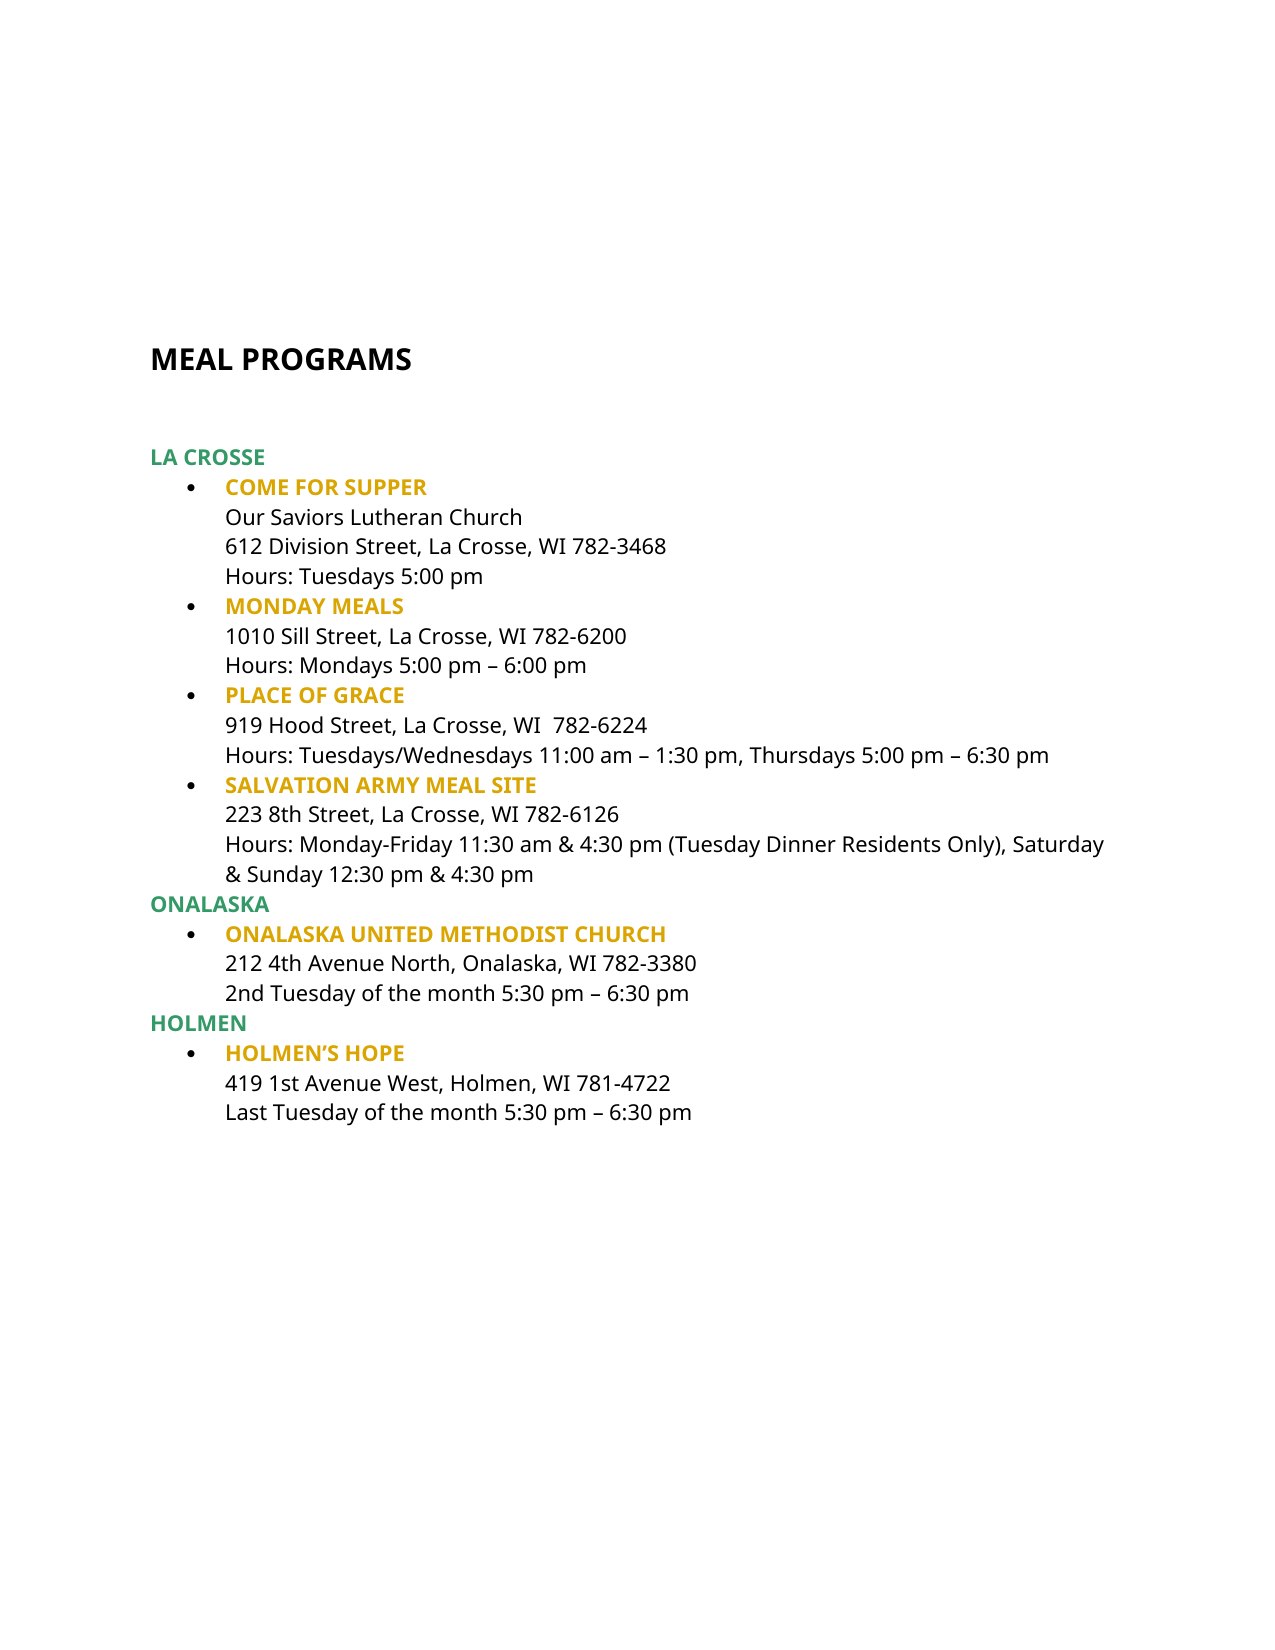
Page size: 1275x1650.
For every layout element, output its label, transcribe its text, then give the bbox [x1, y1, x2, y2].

text LA CROSSE [150, 442, 1125, 472]
list SALVATION ARMY MEAL SITE 223 8th Street, La Crosse, WI 782-6126 Hours: Monday-Friday 11:30 am & 4:30 pm (Tuesday Dinner Residents Only), Saturday & Sunday 12:30 pm & 4:30 pm [187, 770, 1125, 889]
list HOLMEN’S HOPE 419 1st Avenue West, Holmen, WI 781-4722 Last Tuesday of the month 5:30 pm – 6:30 pm [187, 1038, 1125, 1127]
text HOLMEN [150, 1008, 1125, 1038]
list ONALASKA UNITED METHODIST CHURCH 212 4th Avenue North, Onalaska, WI 782-3380 2nd Tuesday of the month 5:30 pm – 6:30 pm [187, 919, 1125, 1008]
text ONALASKA [150, 889, 1125, 919]
list COME FOR SUPPER Our Saviors Lutheran Church 612 Division Street, La Crosse, WI 782-3468 Hours: Tuesdays 5:00 pm [187, 472, 1125, 591]
list MONDAY MEALS 1010 Sill Street, La Crosse, WI 782-6200 Hours: Mondays 5:00 pm – 6:00 pm [187, 591, 1125, 680]
text MEAL PROGRAMS [150, 338, 1125, 379]
list PLACE OF GRACE 919 Hood Street, La Crosse, WI 782-6224 Hours: Tuesdays/Wednesdays 11:00 am – 1:30 pm, Thursdays 5:00 pm – 6:30 pm [187, 680, 1125, 770]
